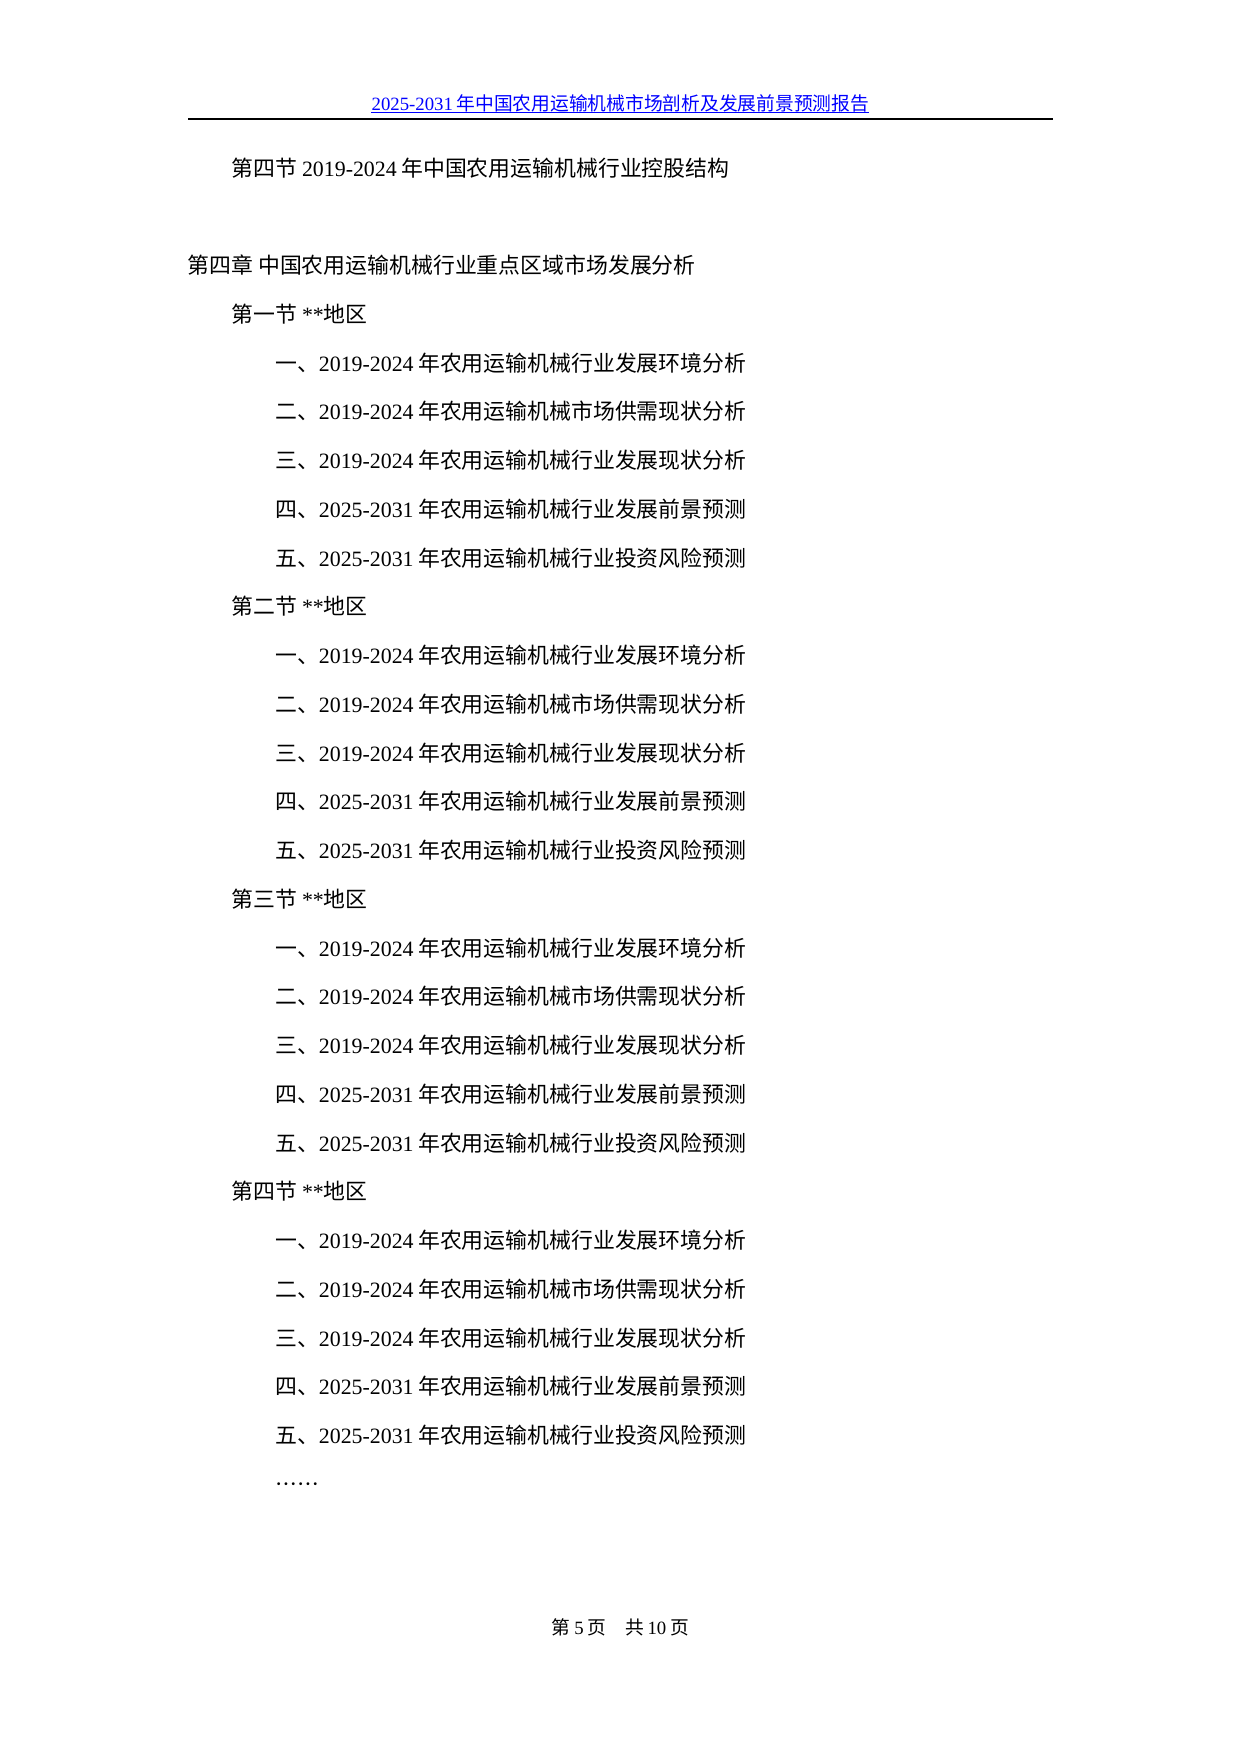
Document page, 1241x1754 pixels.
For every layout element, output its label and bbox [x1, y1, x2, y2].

text [187, 150, 1053, 1499]
